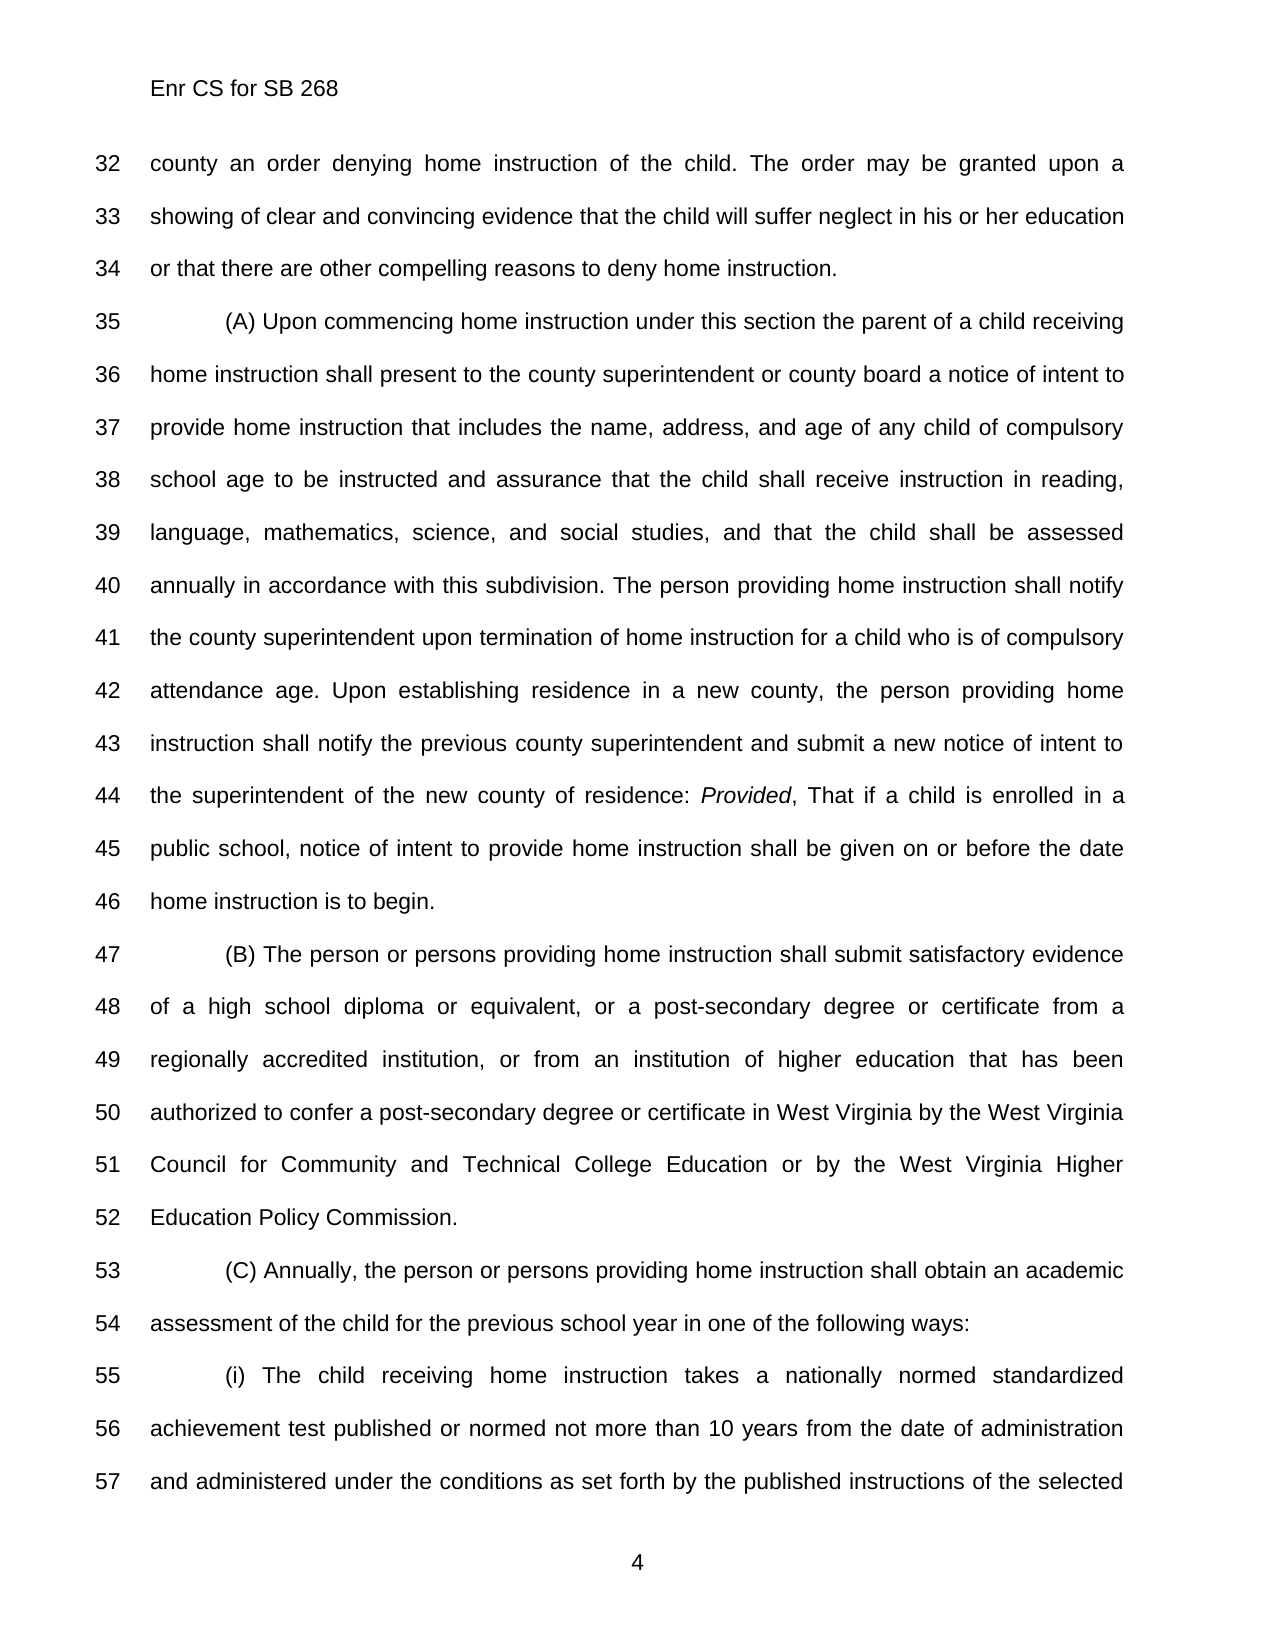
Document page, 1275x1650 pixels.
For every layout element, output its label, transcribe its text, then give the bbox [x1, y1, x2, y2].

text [150, 1362, 1125, 1494]
text (C) Annually, the person or persons providing home instruction shall obtain an academic assessment of the child for the previous school year in one of the following ways: [150, 1257, 1125, 1336]
text (B) The person or persons providing home instruction shall submit satisfactory evidence of a high school diploma or equivalent, or a post-secondary degree or certificate from a regionally accredited institution, or from an institution of higher education that has been authorized to confer a post-secondary degree or certificate in West Virginia by the West Virginia Council for Community and Technical College Education or by the West Virginia Higher Education Policy Commission. [150, 941, 1125, 1231]
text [150, 150, 1125, 282]
text (A) Upon commencing home instruction under this section the parent of a child receiving home instruction shall present to the county superintendent or county board a notice of intent to provide home instruction that includes the name, address, and age of any child of compulsory school age to be instructed and assurance that the child shall receive instruction in reading, language, mathematics, science, and social studies, and that the child shall be assessed annually in accordance with this subdivision. The person providing home instruction shall notify the county superintendent upon termination of home instruction for a child who is of compulsory attendance age. Upon establishing residence in a new county, the person providing home instruction shall notify the previous county superintendent and submit a new notice of intent to the superintendent of the new county of residence: Provided, That if a child is enrolled in a public school, notice of intent to provide home instruction shall be given on or before the date home instruction is to begin. [150, 308, 1125, 914]
